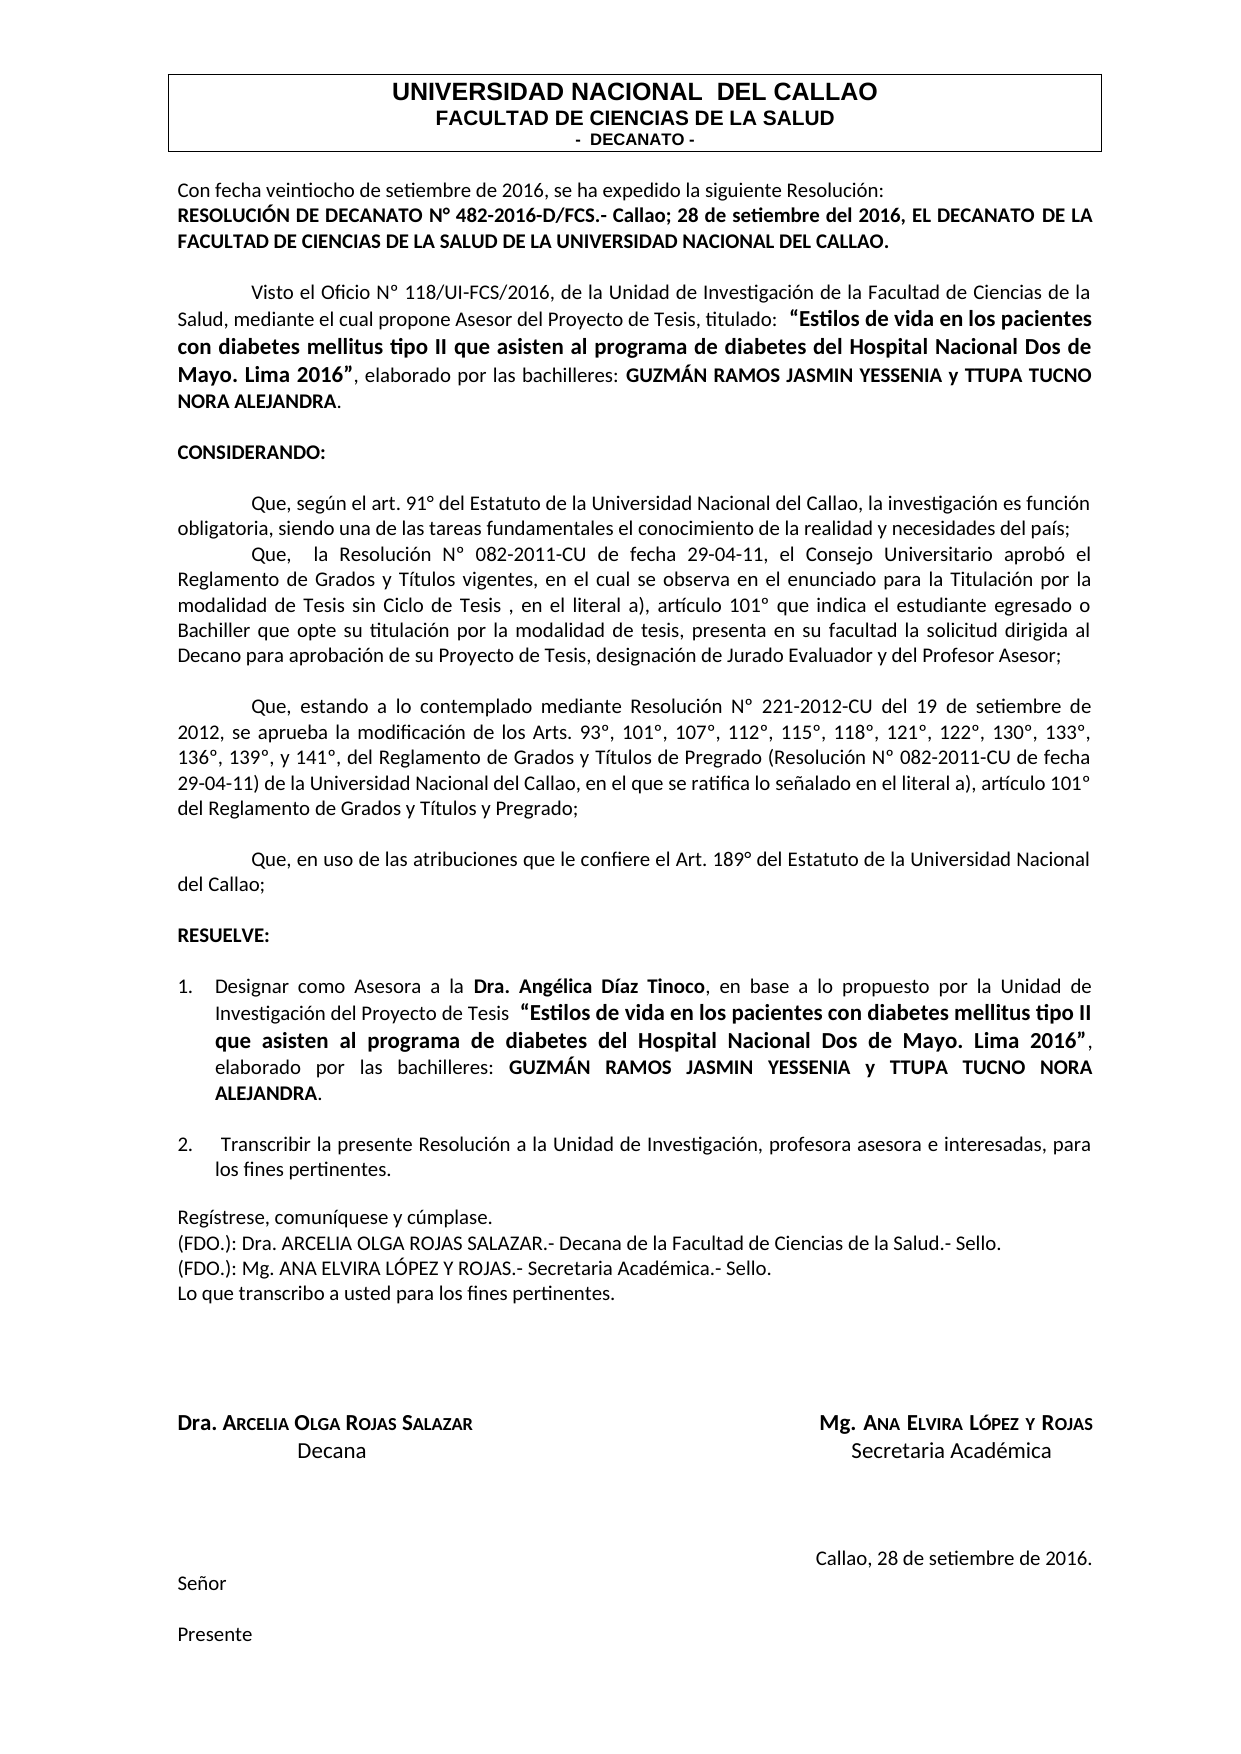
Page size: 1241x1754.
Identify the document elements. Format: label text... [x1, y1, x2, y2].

text Dra. Arcelia Olga Rojas Salazar Mg. Ana Elvira López y Rojas Decana Secretaria Académica [177, 1408, 1093, 1464]
text RESOLUCIÓN DE DECANATO N° 482-2016-D/FCS.- Callao; 28 de setiembre del 2016, EL DECANATO de LA FACULTAD DE CIENCIAS DE LA SALUD DE LA UNIVERSIDAD NACIONAL DEL CALLAO. [177, 203, 1093, 253]
text Que, estando a lo contemplado mediante Resolución Nº 221-2012-CU del 19 de setiembre de 2012, se aprueba la modificación de los Arts. 93º, 101º, 107º, 112º, 115º, 118º, 121º, 122º, 130º, 133º, 136º, 139º, y 141º, del Reglamento de Grados y Títulos de Pregrado (Resolución Nº 082-2011-CU de fecha 29-04-11) de la Universidad Nacional del Callao, en el que se ratifica lo señalado en el literal a), artículo 101º del Reglamento de Grados y Títulos y Pregrado; [177, 693, 1093, 821]
text Con fecha veintiocho de setiembre de 2016, se ha expedido la siguiente Resolución: [177, 177, 1093, 203]
text (FDO.): Dra. ARCELIA OLGA ROJAS SALAZAR.- Decana de la Facultad de Ciencias de la Salud.- Sello. [177, 1230, 1093, 1255]
text Regístrese, comuníquese y cúmplase. [177, 1204, 1093, 1230]
text CONSIDERANDO: [177, 439, 1093, 465]
list Designar como Asesora a la Dra. Angélica Díaz Tinoco, en base a lo propuesto por la Unidad de Investigación del Proyecto de Tesis “Estilos de vida en los pacientes con diabetes mellitus tipo II que asisten al programa de diabetes del Hospital Nacional Dos de Mayo. Lima 2016”, elaborado por las bachilleres: GUZMÁN RAMOS JASMIN YESSENIA y TTUPA TUCNO NORA ALEJANDRA. [177, 973, 1093, 1105]
text Que, la Resolución Nº 082-2011-CU de fecha 29-04-11, el Consejo Universitario aprobó el Reglamento de Grados y Títulos vigentes, en el cual se observa en el enunciado para la Titulación por la modalidad de Tesis sin Ciclo de Tesis , en el literal a), artículo 101º que indica el estudiante egresado o Bachiller que opte su titulación por la modalidad de tesis, presenta en su facultad la solicitud dirigida al Decano para aprobación de su Proyecto de Tesis, designación de Jurado Evaluador y del Profesor Asesor; [177, 541, 1093, 668]
text Señor [177, 1571, 1093, 1596]
text RESUELVE: [177, 922, 1093, 948]
text Callao, 28 de setiembre de 2016. [177, 1545, 1093, 1571]
text (FDO.): Mg. ANA ELVIRA LÓPEZ Y ROJAS.- Secretaria Académica.- Sello. [177, 1255, 1093, 1281]
text Lo que transcribo a usted para los fines pertinentes. [177, 1281, 1093, 1306]
text Que, según el art. 91° del Estatuto de la Universidad Nacional del Callao, la investigación es función obligatoria, siendo una de las tareas fundamentales el conocimiento de la realidad y necesidades del país; [177, 490, 1093, 541]
text Que, en uso de las atribuciones que le confiere el Art. 189° del Estatuto de la Universidad Nacional del Callao; [177, 846, 1093, 897]
text Presente [177, 1621, 1093, 1647]
list Transcribir la presente Resolución a la Unidad de Investigación, profesora asesora e interesadas, para los fines pertinentes. [177, 1131, 1093, 1182]
text Visto el Oficio Nº 118/UI-FCS/2016, de la Unidad de Investigación de la Facultad de Ciencias de la Salud, mediante el cual propone Asesor del Proyecto de Tesis, titulado: “Estilos de vida en los pacientes con diabetes mellitus tipo II que asisten al programa de diabetes del Hospital Nacional Dos de Mayo. Lima 2016”, elaborado por las bachilleres: GUZMÁN RAMOS JASMIN YESSENIA y TTUPA TUCNO NORA ALEJANDRA. [177, 279, 1093, 414]
